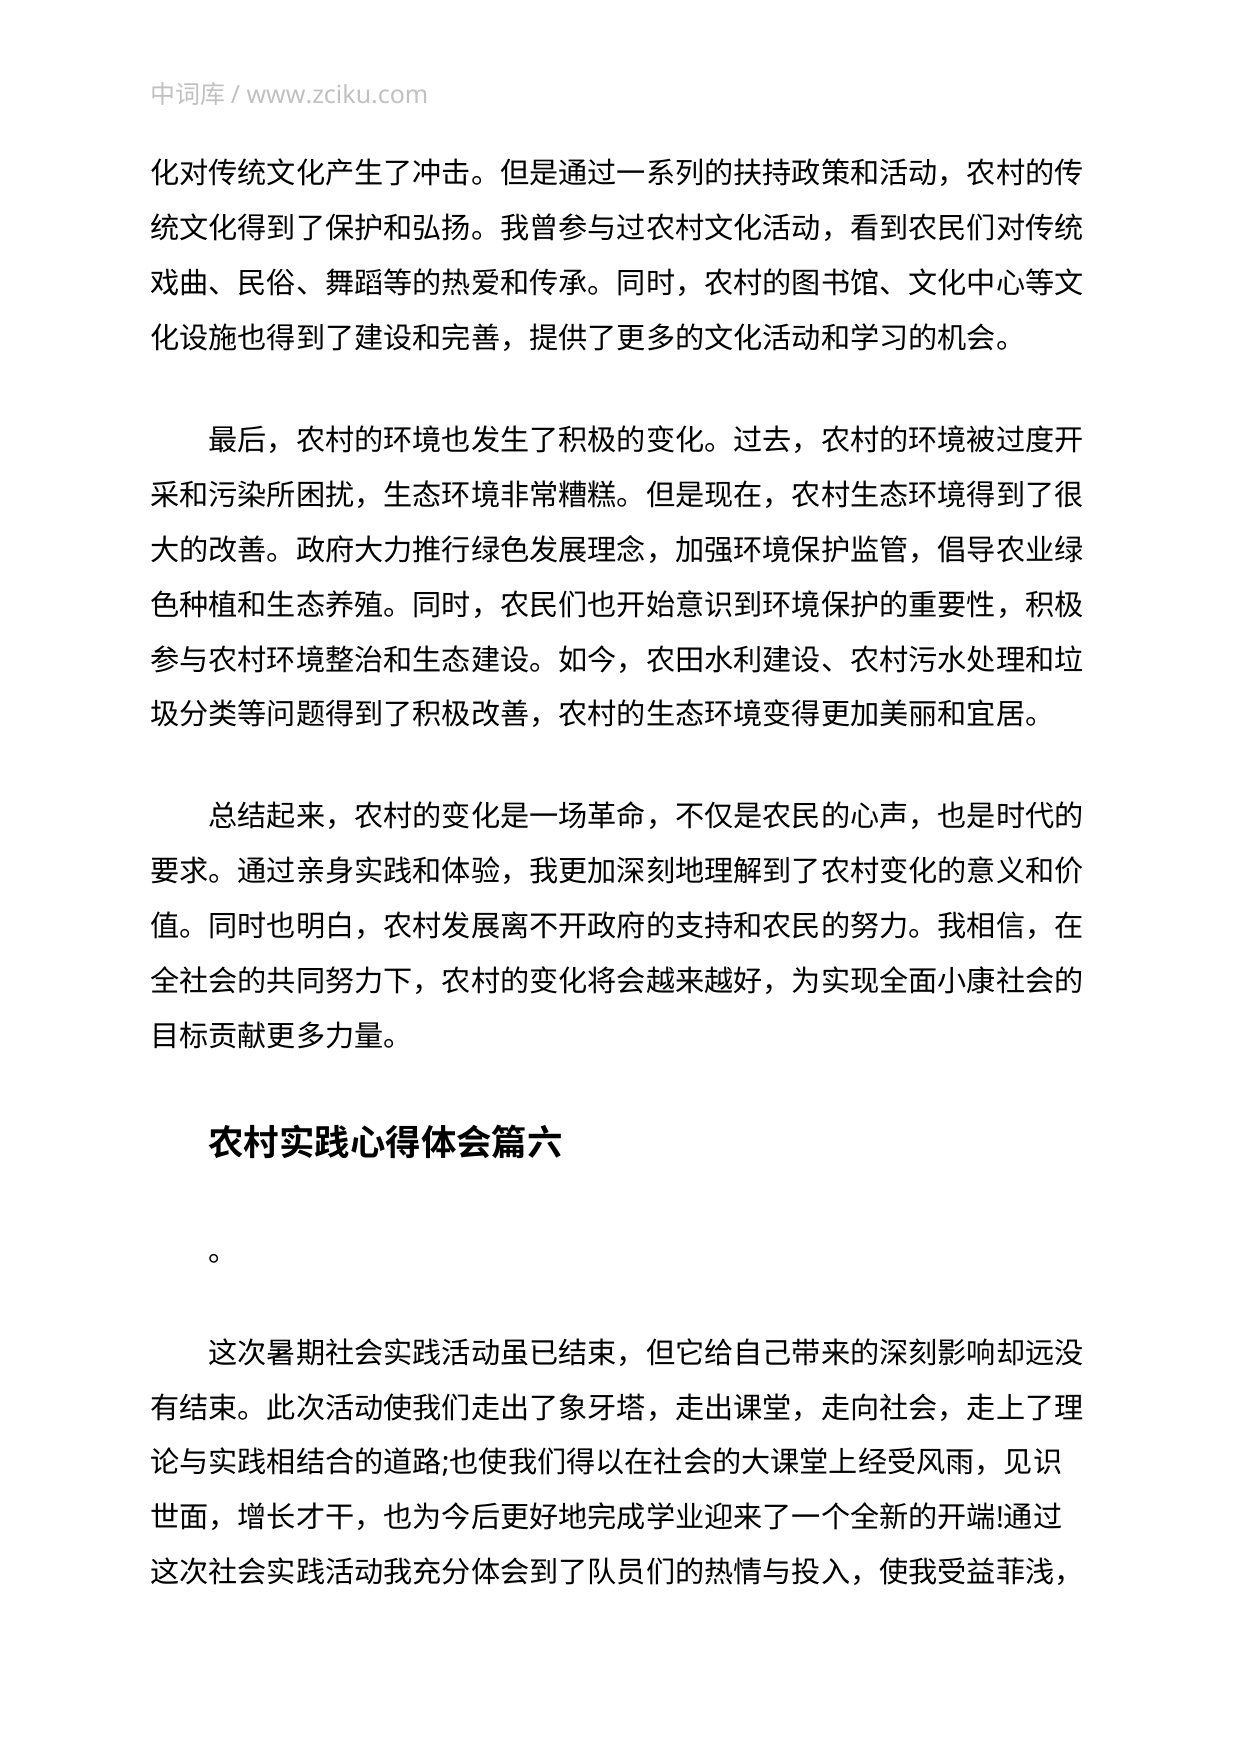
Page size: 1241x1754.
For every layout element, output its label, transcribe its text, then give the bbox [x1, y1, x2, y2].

text 总结起来，农村的变化是一场革命，不仅是农民的心声，也是时代的要求。通过亲身实践和体验，我更加深刻地理解到了农村变化的意义和价值。同时也明白，农村发展离不开政府的支持和农民的努力。我相信，在全社会的共同努力下，农村的变化将会越来越好，为实现全面小康社会的目标贡献更多力量。 [150, 793, 1090, 1054]
text 农村实践心得体会篇六 [150, 1114, 1090, 1165]
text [150, 1329, 1090, 1591]
text 。 [150, 1227, 1090, 1270]
text 最后，农村的环境也发生了积极的变化。过去，农村的环境被过度开采和污染所困扰，生态环境非常糟糕。但是现在，农村生态环境得到了很大的改善。政府大力推行绿色发展理念，加强环境保护监管，倡导农业绿色种植和生态养殖。同时，农民们也开始意识到环境保护的重要性，积极参与农村环境整治和生态建设。如今，农田水利建设、农村污水处理和垃圾分类等问题得到了积极改善，农村的生态环境变得更加美丽和宜居。 [150, 416, 1090, 733]
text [150, 150, 1090, 357]
